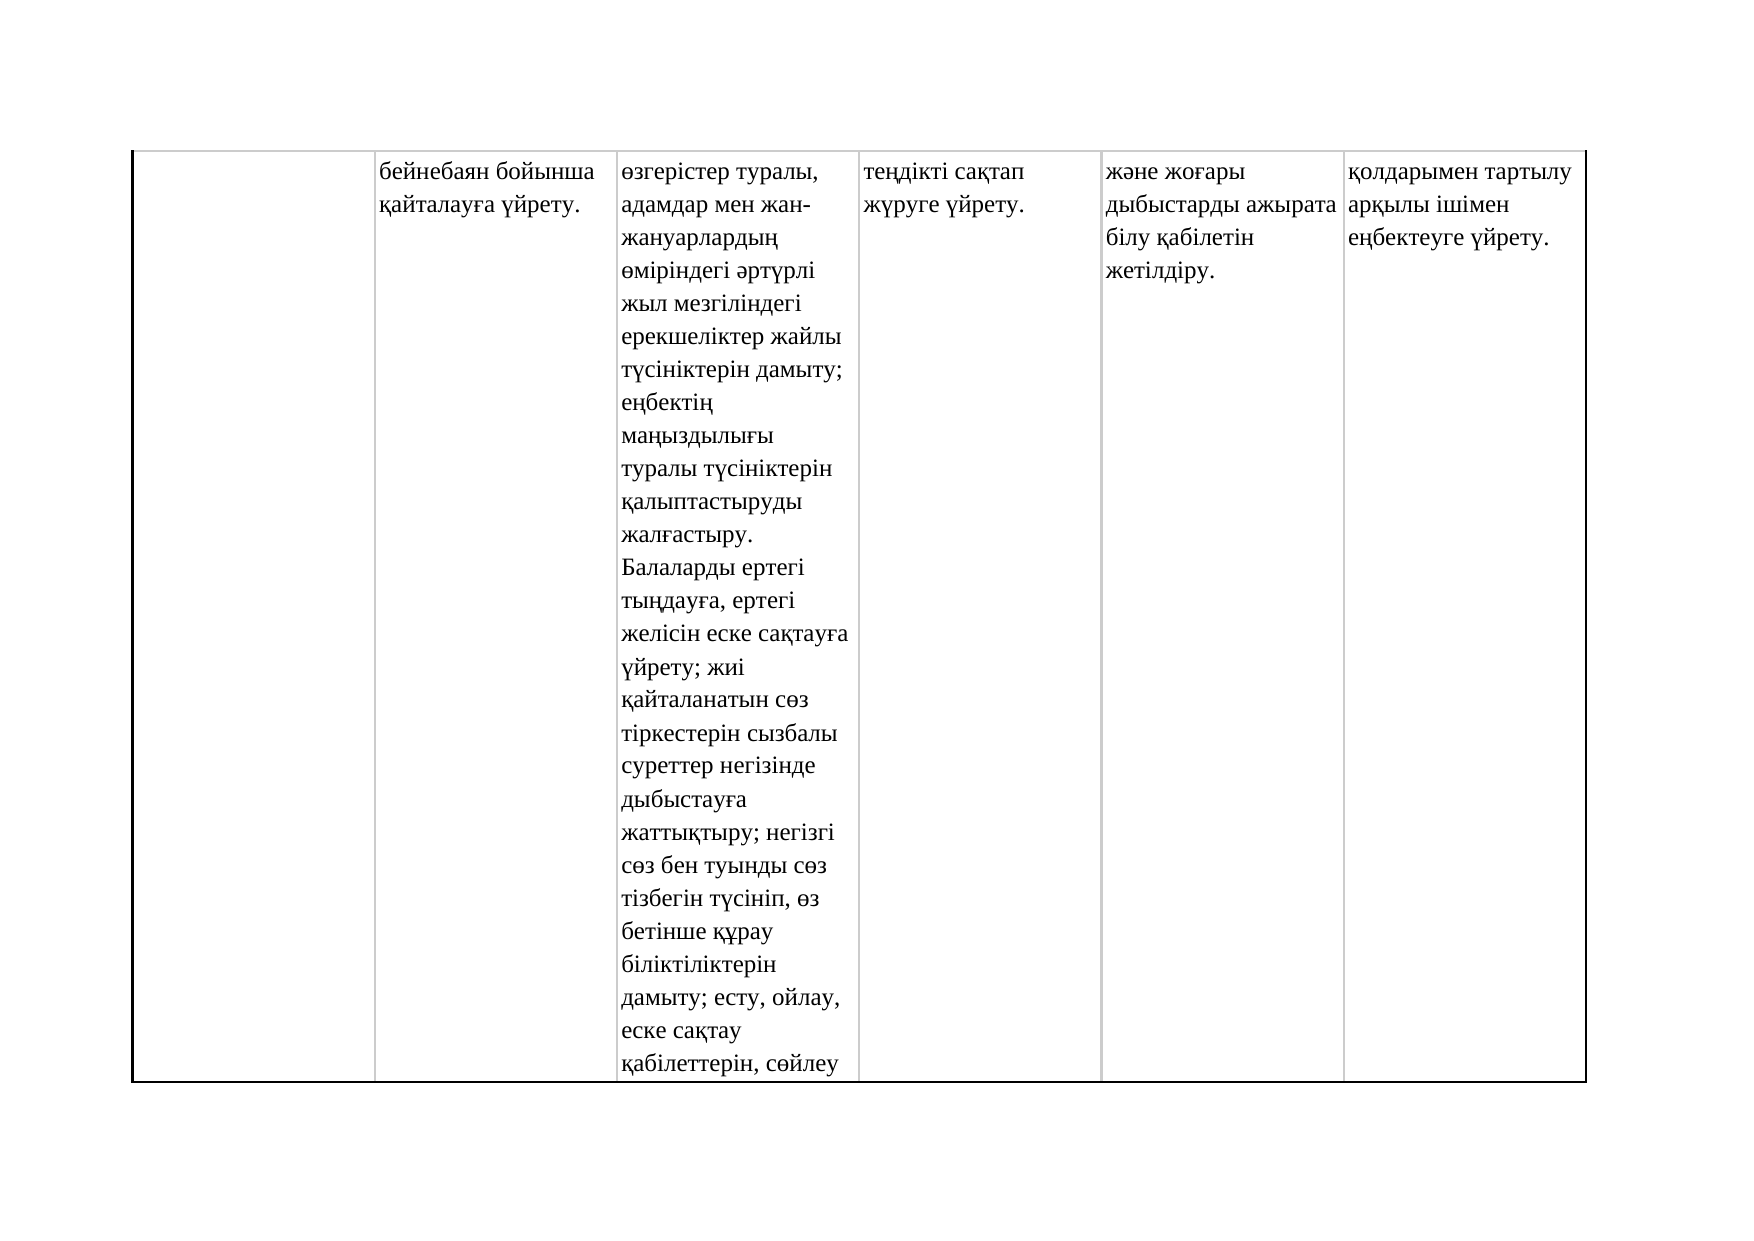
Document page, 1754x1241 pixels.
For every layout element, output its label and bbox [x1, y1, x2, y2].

table_cell [1103, 152, 1343, 1081]
table_cell [860, 152, 1100, 1081]
table_cell [376, 152, 616, 1081]
table_cell [618, 152, 858, 1081]
table_cell [134, 152, 374, 1081]
table_cell [1345, 152, 1585, 1081]
